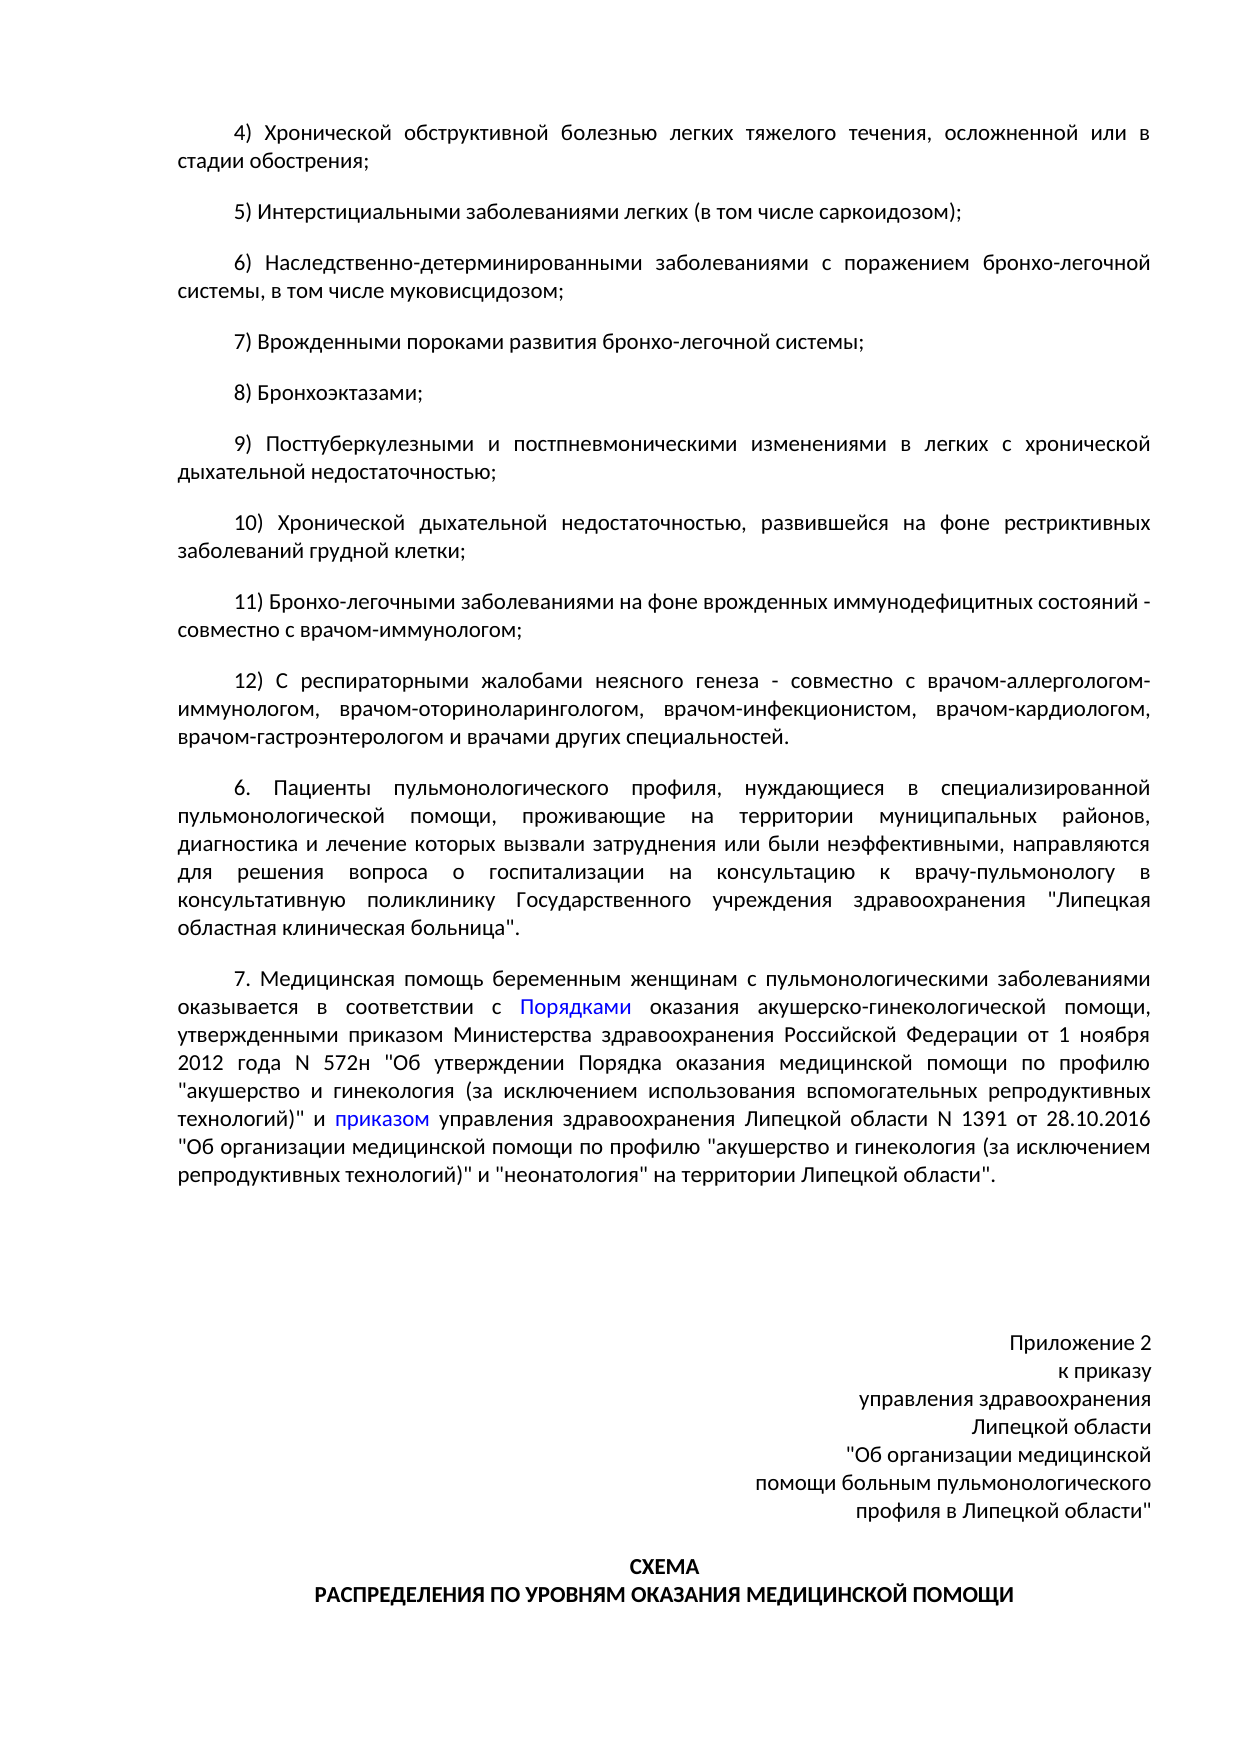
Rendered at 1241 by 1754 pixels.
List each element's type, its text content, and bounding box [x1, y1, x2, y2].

text 8) Бронхоэктазами; [177, 378, 1152, 406]
text 7) Врожденными пороками развития бронхо-легочной системы; [177, 327, 1152, 355]
text 12) С респираторными жалобами неясного генеза - совместно с врачом-аллергологом-иммунологом, врачом-оториноларингологом, врачом-инфекционистом, врачом-кардиологом, врачом-гастроэнтерологом и врачами других специальностей. [177, 666, 1152, 750]
text Приложение 2 [177, 1328, 1152, 1356]
text управления здравоохранения [177, 1384, 1152, 1412]
text 4) Хронической обструктивной болезнью легких тяжелого течения, осложненной или в стадии обострения; [177, 118, 1152, 174]
text 6. Пациенты пульмонологического профиля, нуждающиеся в специализированной пульмонологической помощи, проживающие на территории муниципальных районов, диагностика и лечение которых вызвали затруднения или были неэффективными, направляются для решения вопроса о госпитализации на консультацию к врачу-пульмонологу в консультативную поликлинику Государственного учреждения здравоохранения "Липецкая областная клиническая больница". [177, 773, 1152, 941]
title РАСПРЕДЕЛЕНИЯ ПО УРОВНЯМ ОКАЗАНИЯ МЕДИЦИНСКОЙ ПОМОЩИ [177, 1580, 1152, 1608]
text профиля в Липецкой области" [177, 1496, 1152, 1524]
text 5) Интерстициальными заболеваниями легких (в том числе саркоидозом); [177, 197, 1152, 225]
text помощи больным пульмонологического [177, 1468, 1152, 1496]
title СХЕМА [177, 1552, 1152, 1580]
text 11) Бронхо-легочными заболеваниями на фоне врожденных иммунодефицитных состояний - совместно с врачом-иммунологом; [177, 587, 1152, 643]
text 9) Посттуберкулезными и постпневмоническими изменениями в легких с хронической дыхательной недостаточностью; [177, 429, 1152, 485]
text 6) Наследственно-детерминированными заболеваниями с поражением бронхо-легочной системы, в том числе муковисцидозом; [177, 248, 1152, 304]
text 10) Хронической дыхательной недостаточностью, развившейся на фоне рестриктивных заболеваний грудной клетки; [177, 508, 1152, 564]
text "Об организации медицинской [177, 1440, 1152, 1468]
text Липецкой области [177, 1412, 1152, 1440]
text 7. Медицинская помощь беременным женщинам с пульмонологическими заболеваниями оказывается в соответствии с Порядками оказания акушерско-гинекологической помощи, утвержденными приказом Министерства здравоохранения Российской Федерации от 1 ноября 2012 года N 572н "Об утверждении Порядка оказания медицинской помощи по профилю "акушерство и гинекология (за исключением использования вспомогательных репродуктивных технологий)" и приказом управления здравоохранения Липецкой области N 1391 от 28.10.2016 "Об организации медицинской помощи по профилю "акушерство и гинекология (за исключением репродуктивных технологий)" и "неонатология" на территории Липецкой области". [177, 964, 1152, 1188]
text к приказу [177, 1356, 1152, 1384]
